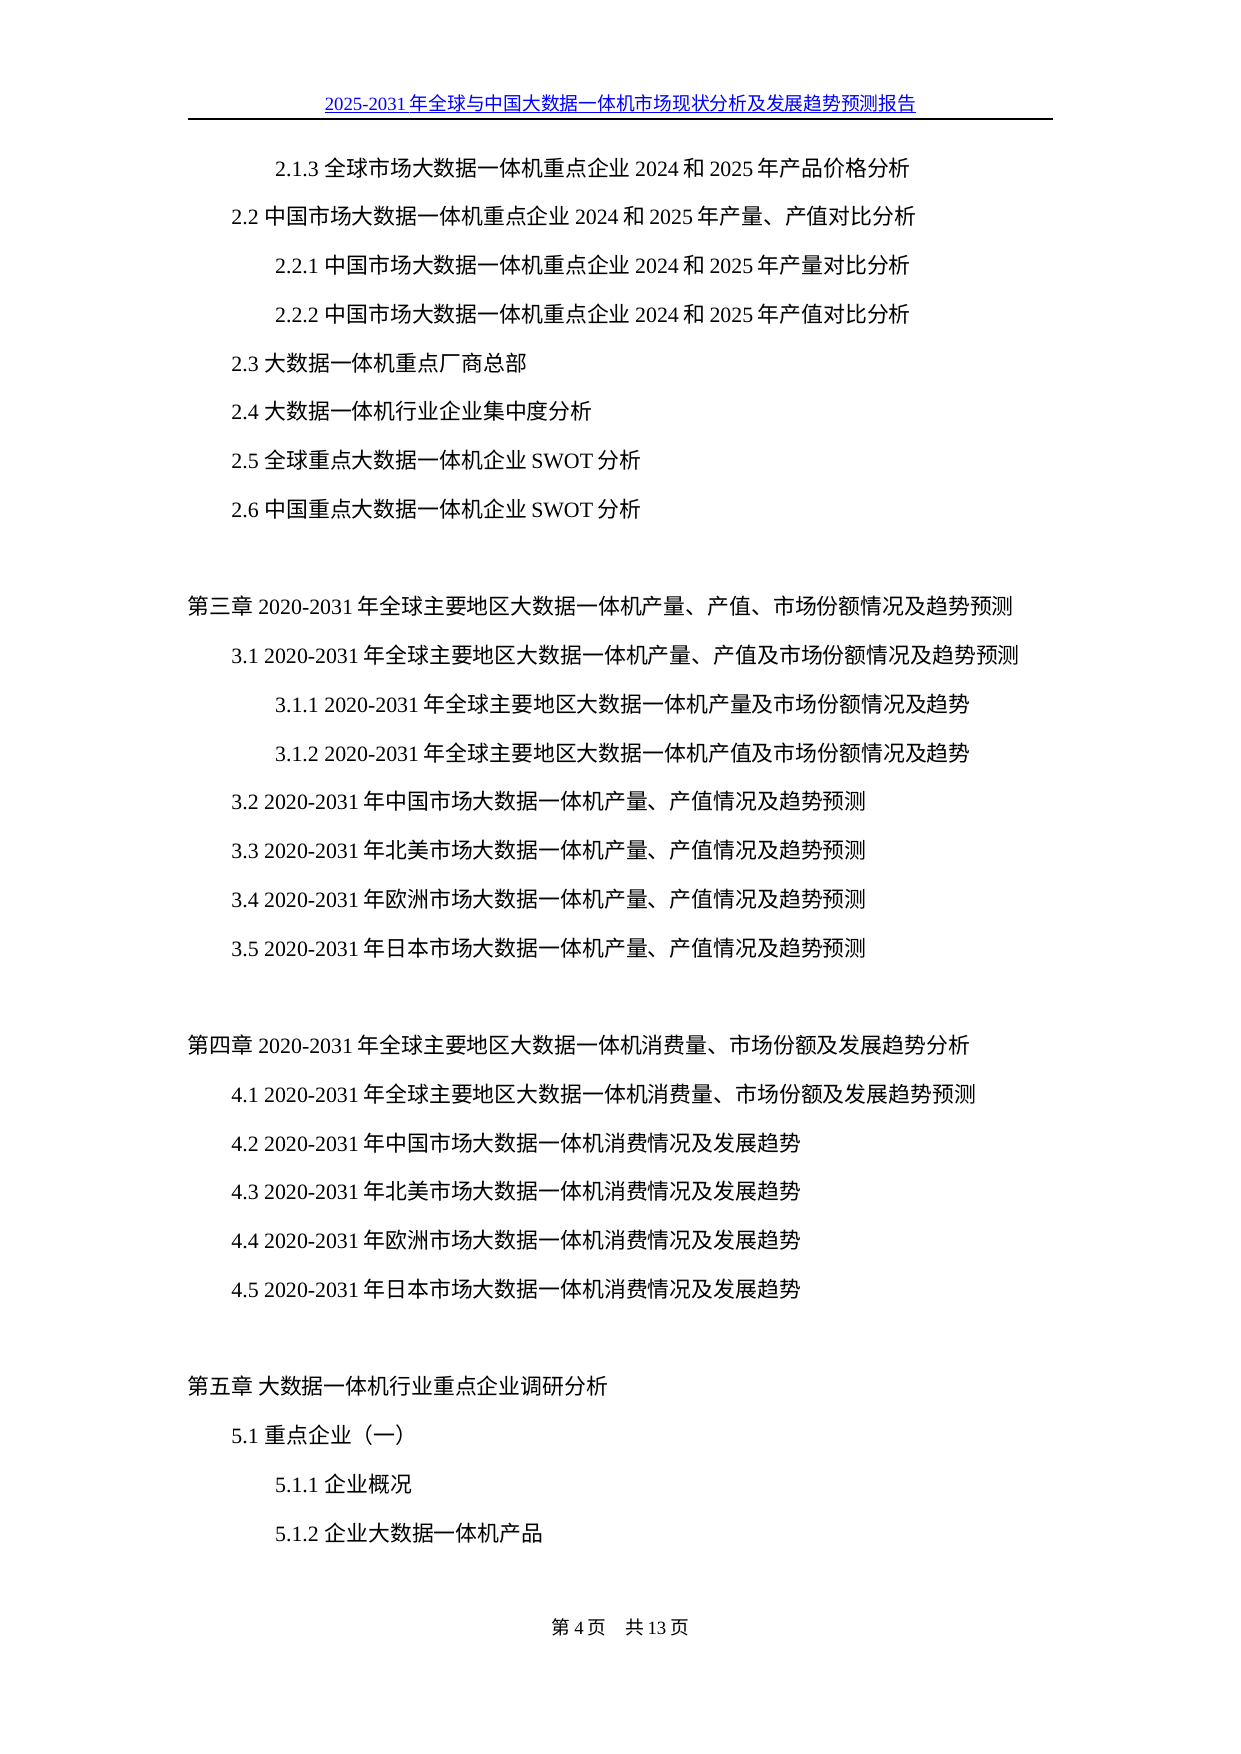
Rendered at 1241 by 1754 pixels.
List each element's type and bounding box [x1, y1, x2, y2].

text [187, 150, 1053, 1548]
